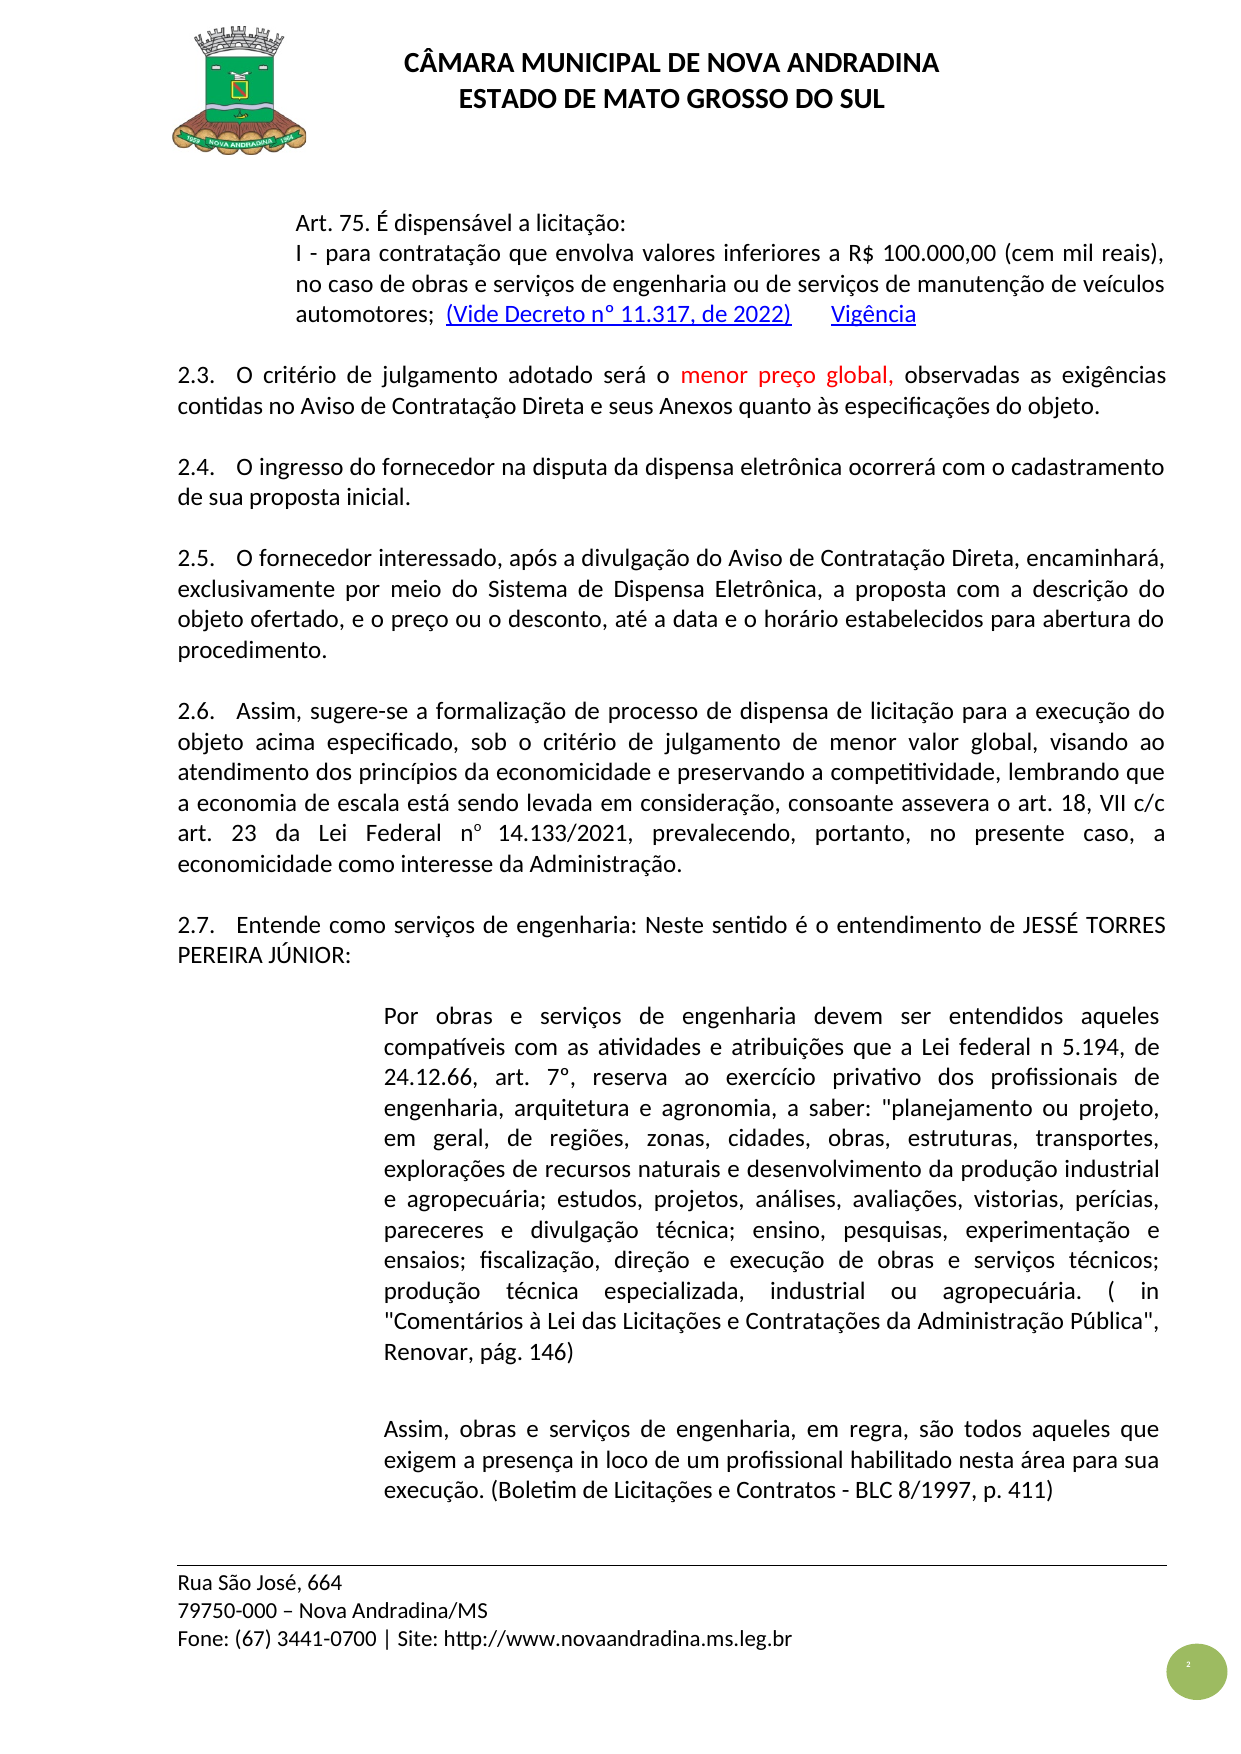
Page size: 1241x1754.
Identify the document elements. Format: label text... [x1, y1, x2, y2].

text Assim, obras e serviços de engenharia, em regra, são todos aqueles que exigem a presença in loco de um profissional habilitado nesta área para sua execução. (Boletim de Licitações e Contratos - BLC 8/1997, p. 411) [383, 1414, 1161, 1505]
text Por obras e serviços de engenharia devem ser entendidos aqueles compatíveis com as atividades e atribuições que a Lei federal n 5.194, de 24.12.66, art. 7º, reserva ao exercício privativo dos profissionais de engenharia, arquitetura e agronomia, a saber: "planejamento ou projeto, em geral, de regiões, zonas, cidades, obras, estruturas, transportes, explorações de recursos naturais e desenvolvimento da produção industrial e agropecuária; estudos, projetos, análises, avaliações, vistorias, perícias, pareceres e divulgação técnica; ensino, pesquisas, experimentação e ensaios; fiscalização, direção e execução de obras e serviços técnicos; produção técnica especializada, industrial ou agropecuária. ( in "Comentários à Lei das Licitações e Contratações da Administração Pública", Renovar, pág. 146) [383, 1000, 1161, 1367]
list O ingresso do fornecedor na disputa da dispensa eletrônica ocorrerá com o cadastramento de sua proposta inicial. [177, 451, 1167, 512]
list Entende como serviços de engenharia: Neste sentido é o entendimento de JESSÉ TORRES PEREIRA JÚNIOR: [177, 909, 1167, 970]
text I - para contratação que envolva valores inferiores a R$ 100.000,00 (cem mil reais), no caso de obras e serviços de engenharia ou de serviços de manutenção de veículos automotores; (Vide Decreto nº 11.317, de 2022) Vigência [295, 237, 1167, 329]
list O critério de julgamento adotado será o menor preço global, observadas as exigências contidas no Aviso de Contratação Direta e seus Anexos quanto às especificações do objeto. [177, 359, 1167, 420]
list Assim, sugere-se a formalização de processo de dispensa de licitação para a execução do objeto acima especificado, sob o critério de julgamento de menor valor global, visando ao atendimento dos princípios da economicidade e preservando a competitividade, lembrando que a economia de escala está sendo levada em consideração, consoante assevera o art. 18, VII c/c art. 23 da Lei Federal no 14.133/2021, prevalecendo, portanto, no presente caso, a economicidade como interesse da Administração. [177, 695, 1167, 878]
text Art. 75. É dispensável a licitação: [295, 207, 1167, 237]
list O fornecedor interessado, após a divulgação do Aviso de Contratação Direta, encaminhará, exclusivamente por meio do Sistema de Dispensa Eletrônica, a proposta com a descrição do objeto ofertado, e o preço ou o desconto, até a data e o horário estabelecidos para abertura do procedimento. [177, 542, 1167, 664]
picture [172, 26, 307, 155]
